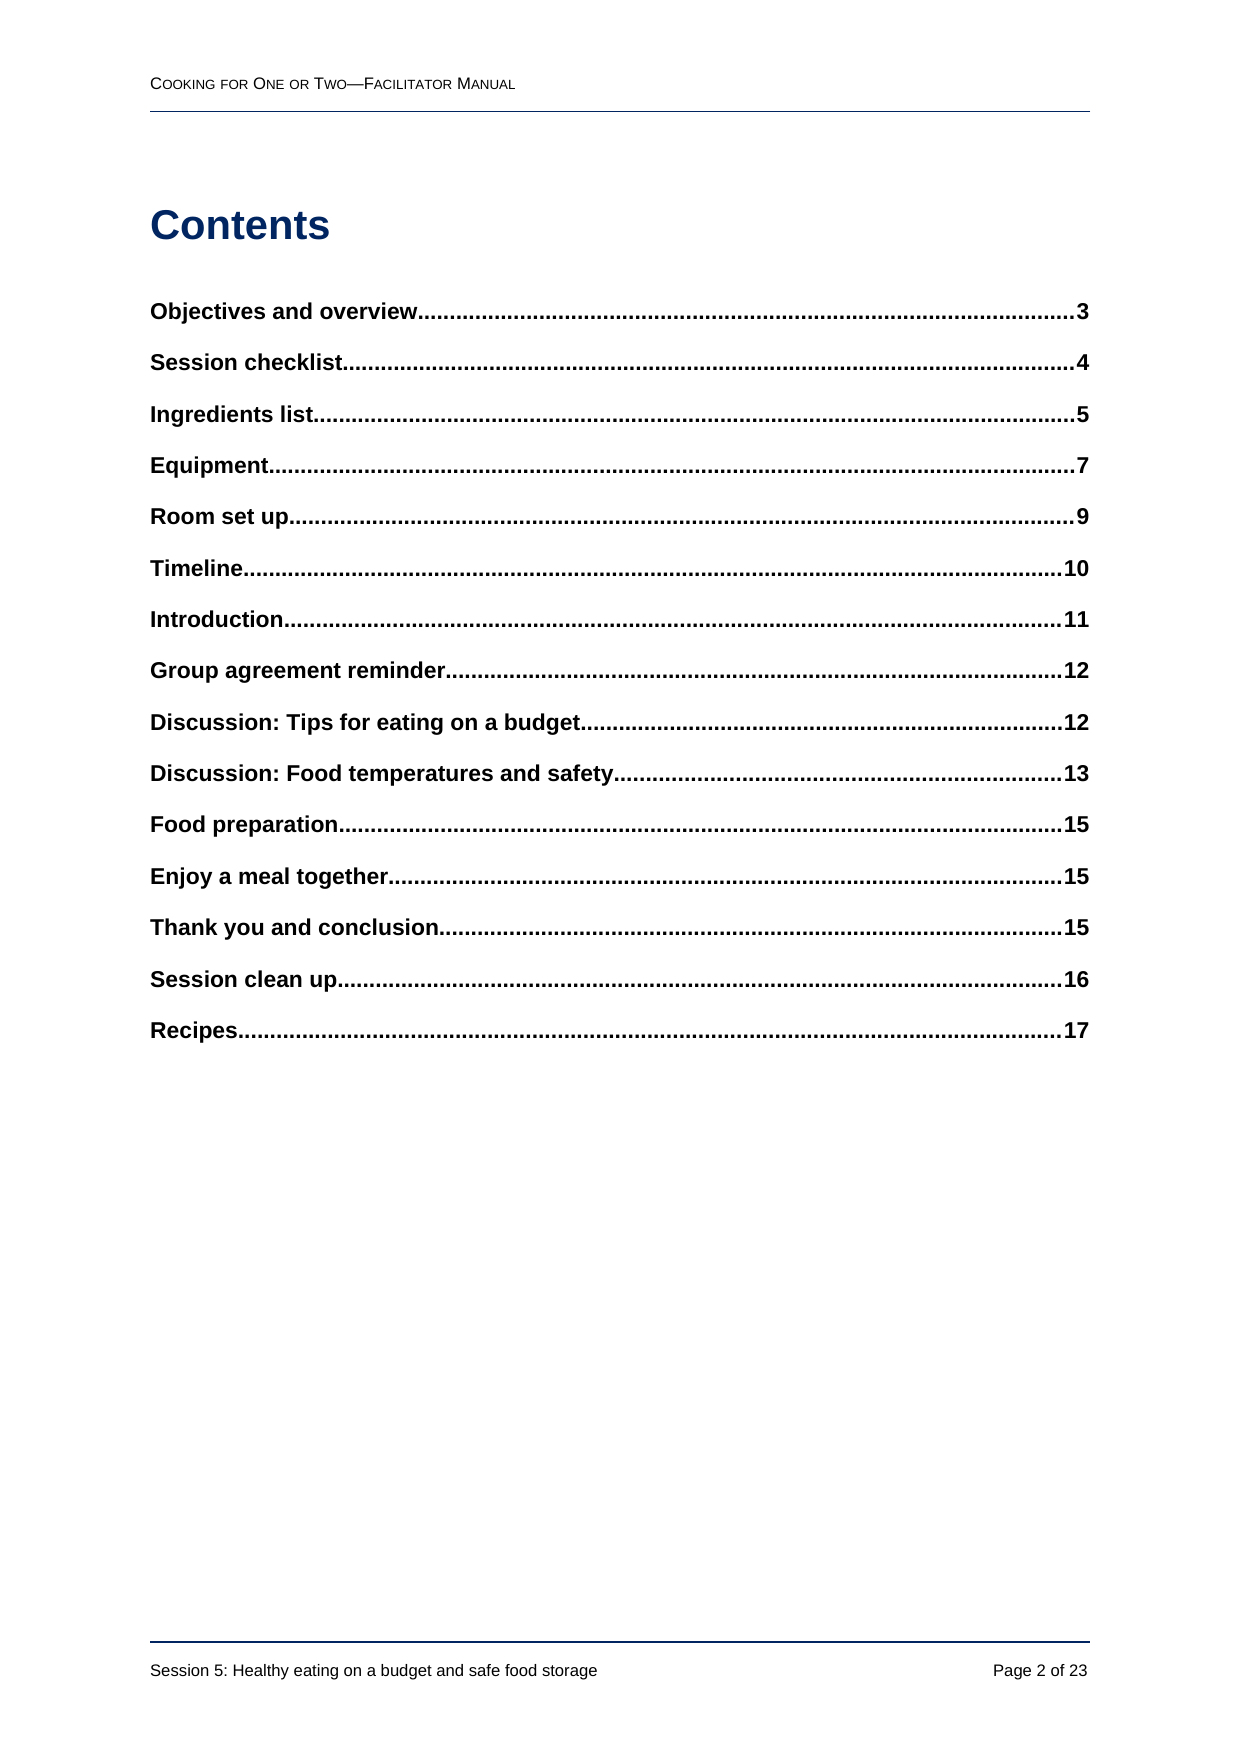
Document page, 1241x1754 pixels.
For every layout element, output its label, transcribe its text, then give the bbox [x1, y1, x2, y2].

text Session checklist 4 [150, 349, 1090, 376]
text Discussion: Tips for eating on a budget 12 [150, 709, 1090, 735]
text Discussion: Food temperatures and safety 13 [150, 760, 1090, 786]
text Ingredients list 5 [150, 401, 1090, 427]
text Group agreement reminder 12 [150, 657, 1090, 684]
text Equipment 7 [150, 452, 1090, 478]
text Enjoy a meal together 15 [150, 863, 1090, 889]
text Thank you and conclusion 15 [150, 914, 1090, 941]
text Timeline 10 [150, 555, 1090, 581]
text Objectives and overview 3 [150, 298, 1090, 324]
subtitle Contents [150, 200, 1090, 248]
text Recipes 17 [150, 1017, 1090, 1043]
text Session clean up 16 [150, 966, 1090, 992]
text Introduction 11 [150, 606, 1090, 632]
text Room set up 9 [150, 503, 1090, 530]
text Food preparation 15 [150, 811, 1090, 838]
